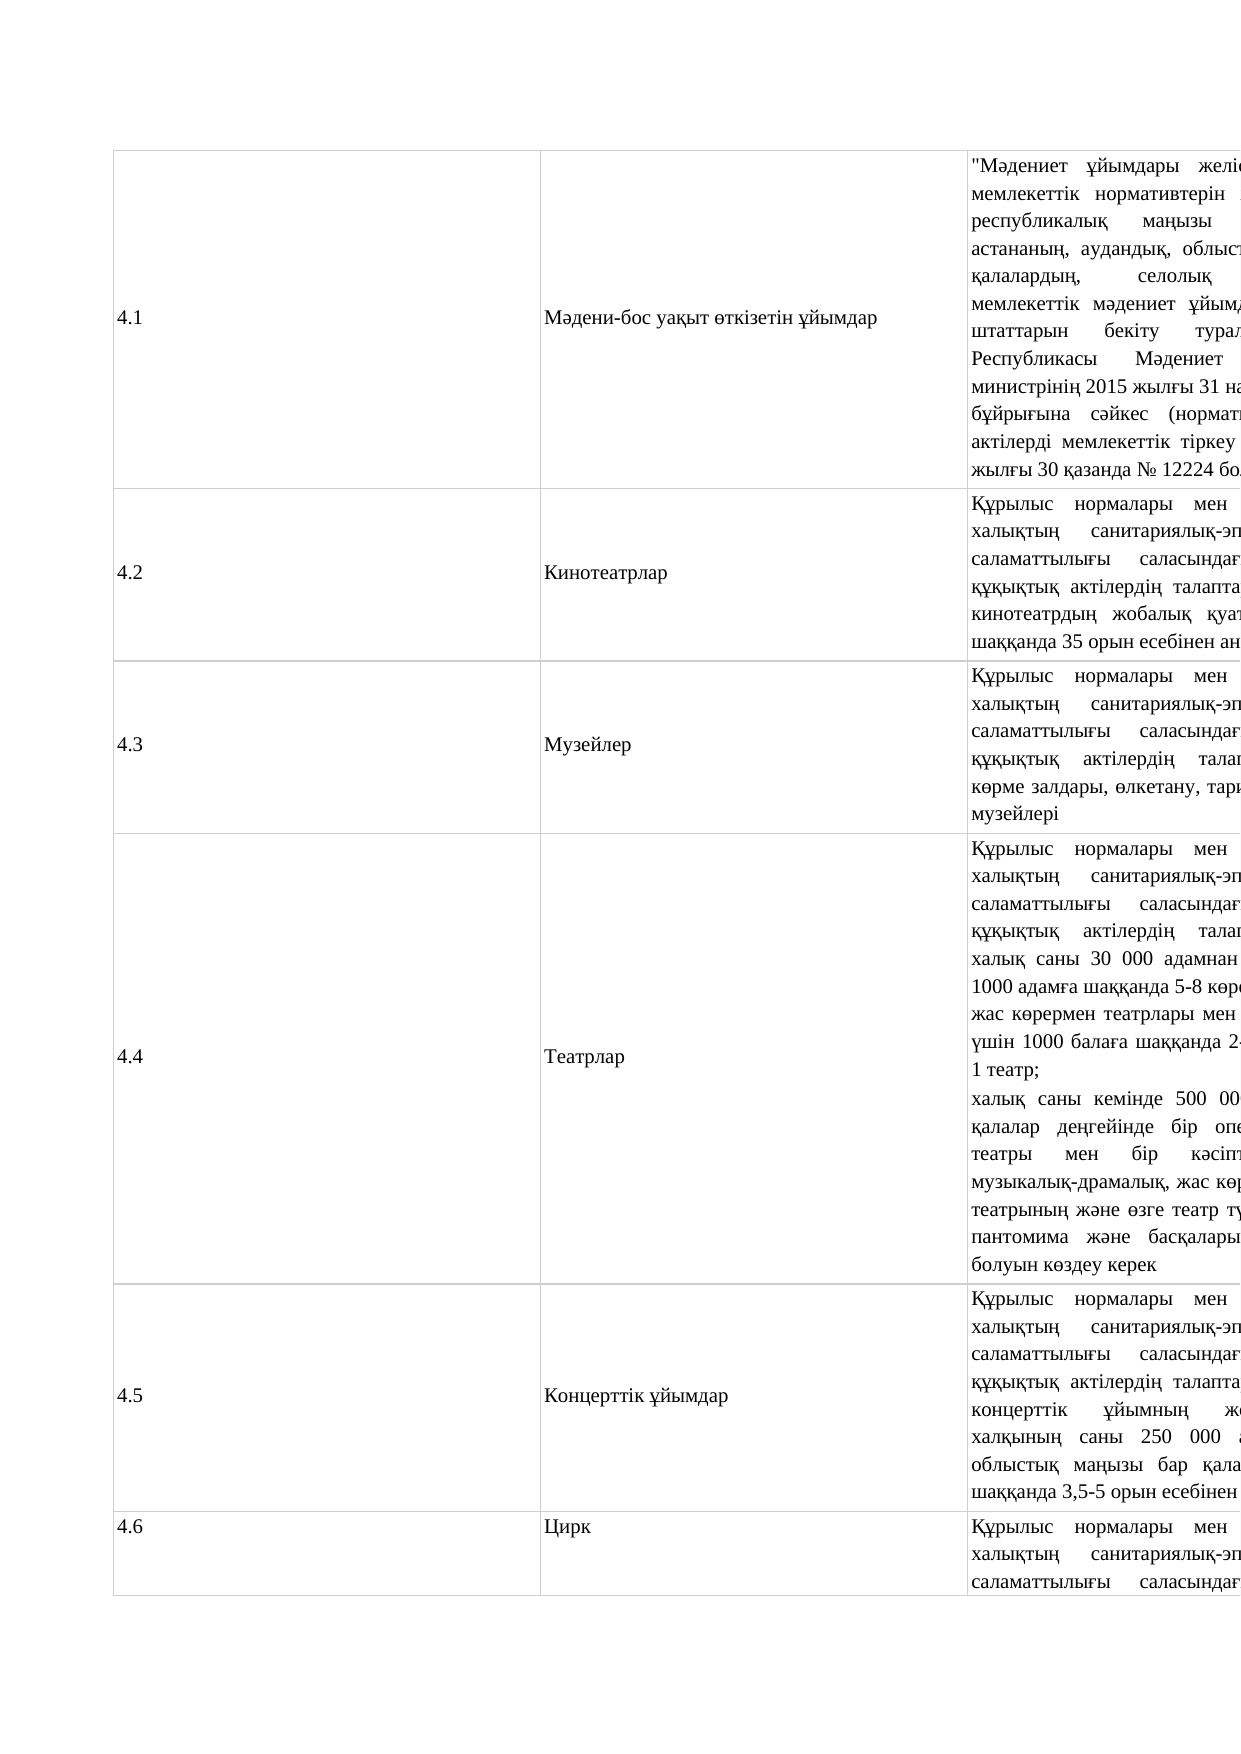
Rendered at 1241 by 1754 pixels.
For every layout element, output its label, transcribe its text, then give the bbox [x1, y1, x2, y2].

table_cell Құрылыс нормалары мен қағидаларының, халықтың санитариялық-эпидемиологиялық саламаттылығы саласындағы нормативтік құқықтық актілердің талаптарына сәйкес бір кинотеатрдың жобалық қуаты 1000 адамға шаққанда 35 орын есебінен анықталады [968, 489, 1240, 660]
table_cell Музейлер [541, 662, 967, 833]
table_cell Құрылыс нормалары мен қағидаларының, халықтың санитариялық-эпидемиологиялық саламаттылығы саласындағы нормативтік құқықтық актілердің талаптарына сәйкес бір концерттік ұйымның жобалық қуаты халқының саны 250 000 адамнан асатын облыстық маңызы бар қалада 1000 адамға шаққанда 3,5-5 орын есебінен айқындалады [968, 1285, 1240, 1511]
table_cell 4.3 [114, 662, 540, 833]
table_cell "Мәдениет ұйымдары желісінің ең төмен мемлекеттік нормативтерін және облыстық, республикалық маңызы бар қаланың, астананың, аудандық, облыстық маңызы бар қалалардың, селолық деңгейлердегі мемлекеттік мәдениет ұйымдарының үлгілік штаттарын бекіту туралы" Қазақстан Республикасы Мәдениет және спорт министрінің 2015 жылғы 31 наурыздағы № 121 бұйрығына сәйкес (нормативтік құқықтық актілерді мемлекеттік тіркеу тізілімінде 2015 жылғы 30 қазанда № 12224 болып тіркелген) [968, 151, 1240, 488]
table_cell Құрылыс нормалары мен қағидаларының, халықтың санитариялық-эпидемиологиялық саламаттылығы саласындағы нормативтік құқықтық актілердің талаптарына сәйкес халық саны 30 000 адамнан асатын болса – 1000 адамға шаққанда 5-8 көрермен орны және жас көрермен театрлары мен қуыршақ театры үшін 1000 балаға шаққанда 2-3 орын есебінен 1 театр; халық саны кемінде 500 000 адам болатын қалалар деңгейінде бір опера және балет театры мен бір кәсіптік: драмалық, музыкалық-драмалық, жас көрермен, қуыршақ театрының және өзге театр түрлерінен (балет, пантомима және басқалары) бір театрдың болуын көздеу керек [968, 834, 1240, 1283]
table_cell Мәдени-бос уақыт өткізетін ұйымдар [541, 151, 967, 488]
table_cell 4.4 [114, 834, 540, 1283]
table_cell 4.5 [114, 1285, 540, 1511]
table_cell Театрлар [541, 834, 967, 1283]
table_cell Концерттік ұйымдар [541, 1285, 967, 1511]
table_cell Құрылыс нормалары мен қағидаларының, халықтың санитариялық-эпидемиологиялық саламаттылығы саласындағы нормативтік құқықтық актілердің талаптарына сәйкес көрме залдары, өлкетану, тарихи, көркемсурет музейлері [968, 662, 1240, 833]
table_cell Кинотеатрлар [541, 489, 967, 660]
table_cell Цирк [541, 1512, 967, 1594]
table_cell 4.6 [114, 1512, 540, 1594]
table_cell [968, 1512, 1240, 1594]
table_cell 4.2 [114, 489, 540, 660]
table_cell 4.1 [114, 151, 540, 488]
